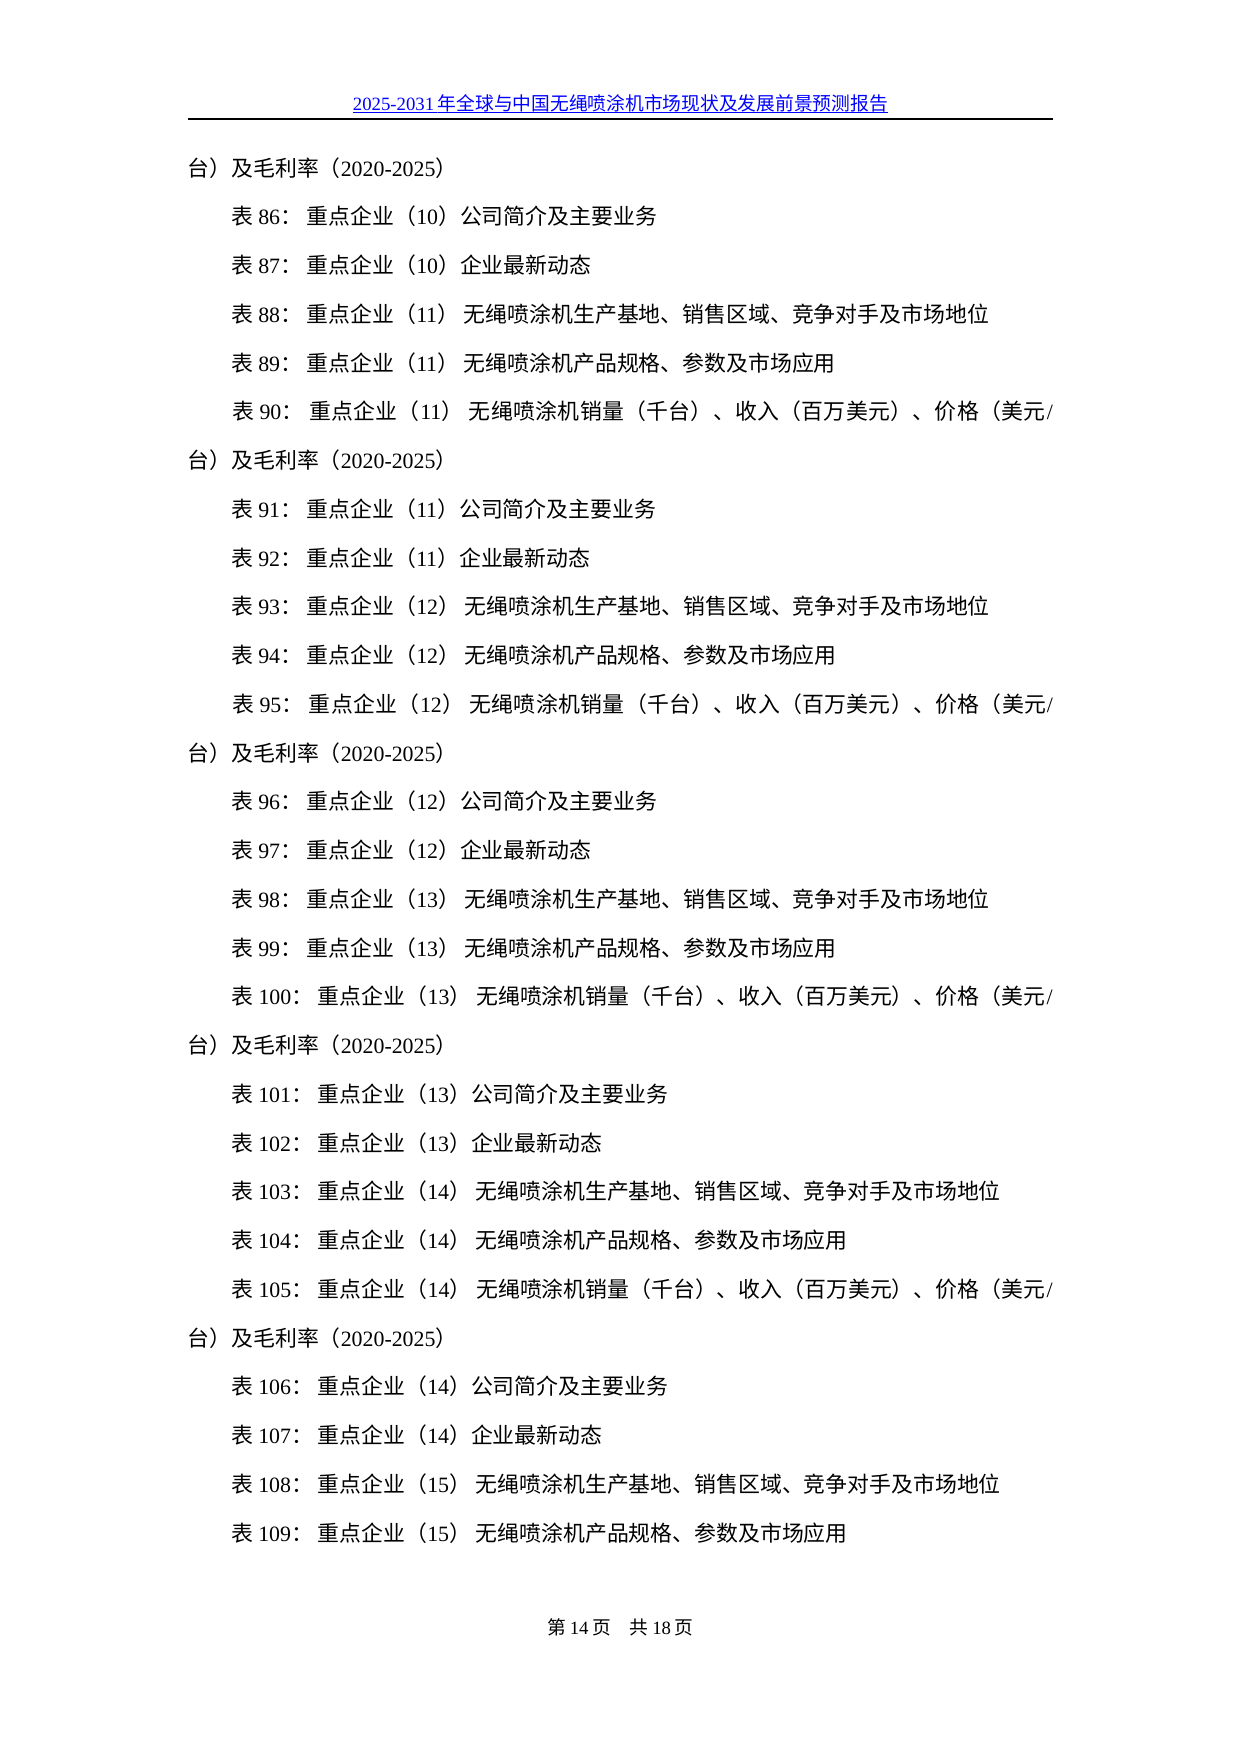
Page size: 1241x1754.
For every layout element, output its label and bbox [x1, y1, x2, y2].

text [187, 150, 1053, 1548]
